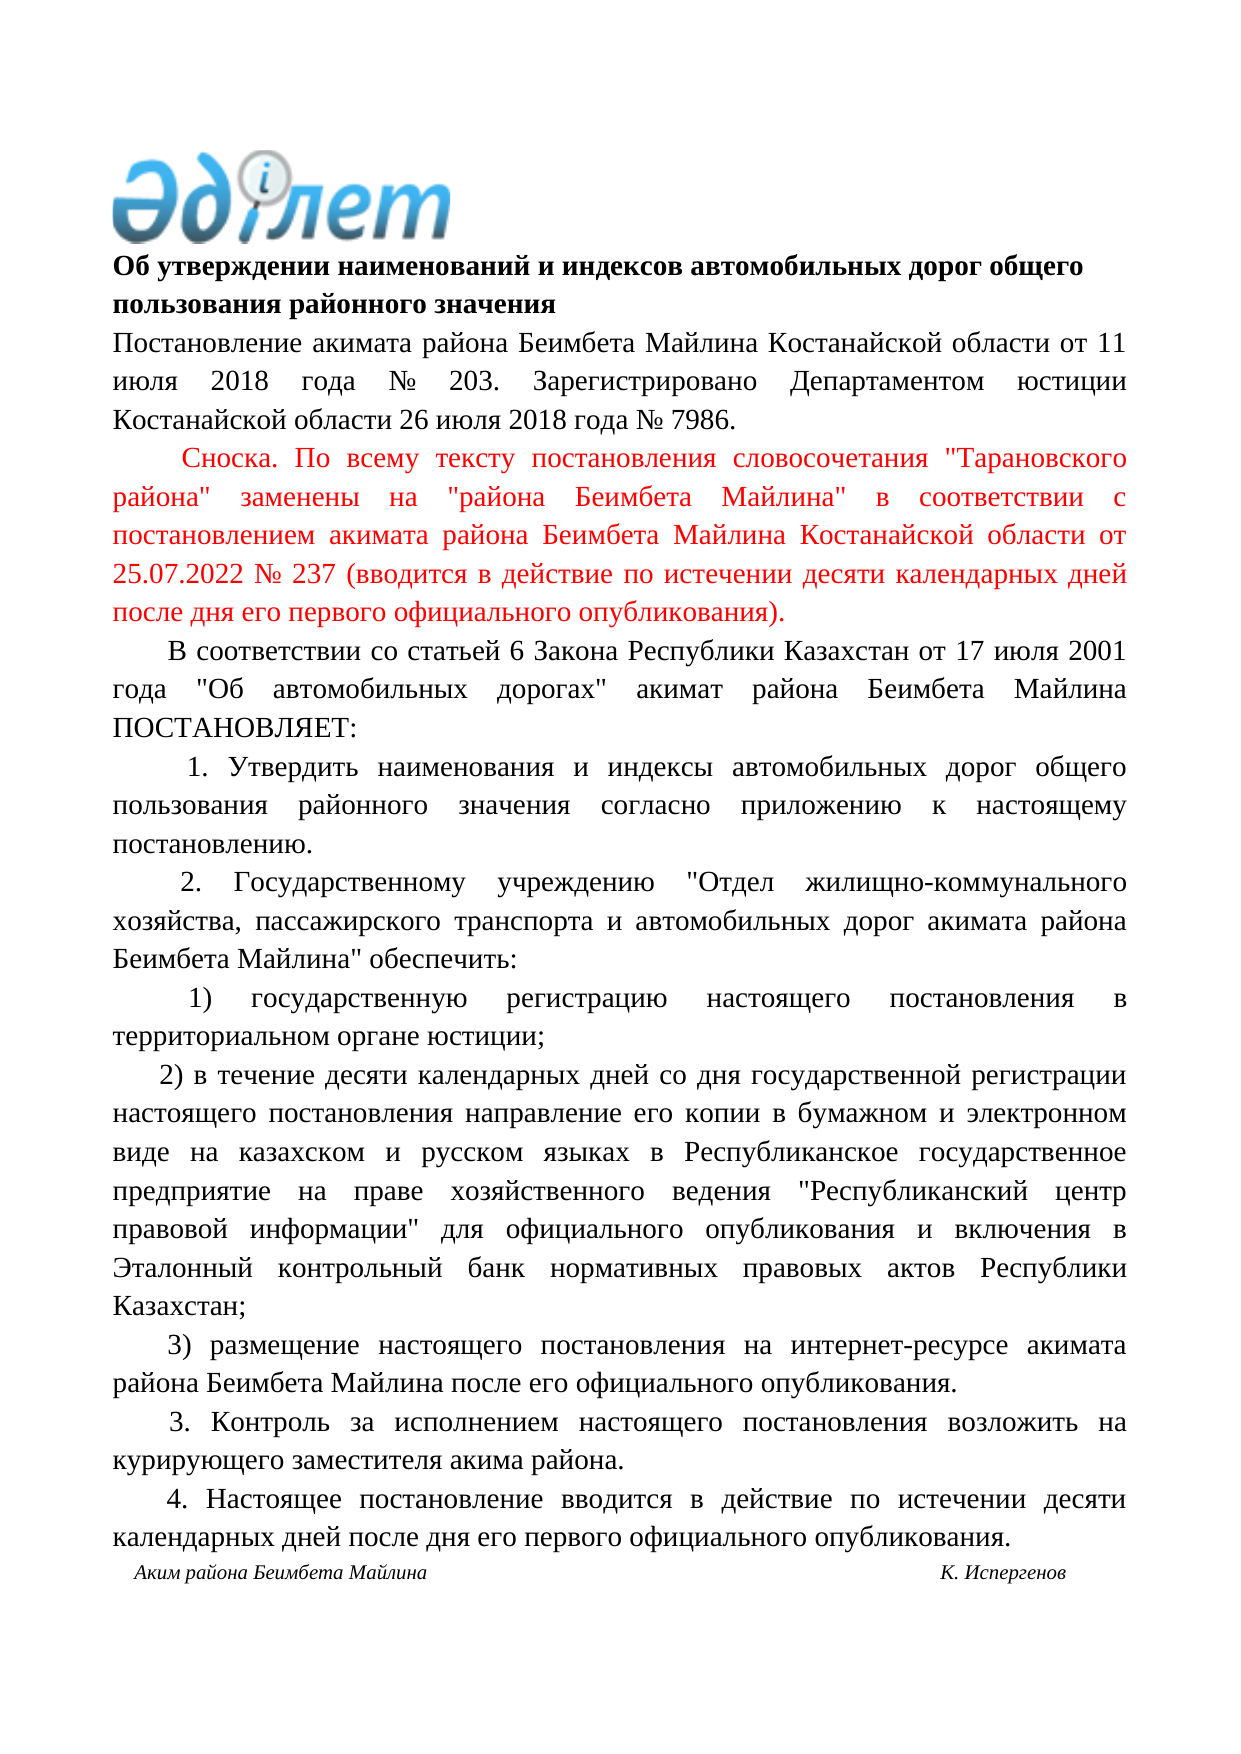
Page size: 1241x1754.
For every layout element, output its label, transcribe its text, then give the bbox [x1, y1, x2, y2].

text 1) государственную регистрацию настоящего постановления в территориальном органе юстиции; [112, 980, 1128, 1052]
text Об утверждении наименований и индексов автомобильных дорог общего пользования районного значения [112, 248, 1128, 320]
picture [112, 150, 451, 244]
table_header Аким района Беимбета Майлина [101, 1558, 939, 1589]
text 4. Настоящее постановление вводится в действие по истечении десяти календарных дней после дня его первого официального опубликования. [112, 1481, 1128, 1553]
text 2) в течение десяти календарных дней со дня государственной регистрации настоящего постановления направление его копии в бумажном и электронном виде на казахском и русском языках в Республиканское государственное предприятие на праве хозяйственного ведения "Республиканский центр правовой информации" для официального опубликования и включения в Эталонный контрольный банк нормативных правовых актов Республики Казахстан; [112, 1057, 1128, 1322]
text Постановление акимата района Беимбета Майлина Костанайской области от 11 июля 2018 года № 203. Зарегистрировано Департаментом юстиции Костанайской области 26 июля 2018 года № 7986. [112, 325, 1128, 435]
text 3. Контроль за исполнением настоящего постановления возложить на курирующего заместителя акима района. [112, 1404, 1128, 1476]
table_header К. Испергенов [939, 1558, 1240, 1589]
text 3) размещение настоящего постановления на интернет-ресурсе акимата района Беимбета Майлина после его официального опубликования. [112, 1327, 1128, 1399]
text Сноска. По всему тексту постановления словосочетания "Тарановского района" заменены на "района Беимбета Майлина" в соответствии с постановлением акимата района Беимбета Майлина Костанайской области от 25.07.2022 № 237 (вводится в действие по истечении десяти календарных дней после дня его первого официального опубликования). [112, 440, 1128, 628]
text 2. Государственному учреждению "Отдел жилищно-коммунального хозяйства, пассажирского транспорта и автомобильных дорог акимата района Беимбета Майлина" обеспечить: [112, 864, 1128, 975]
text В соответствии со статьей 6 Закона Республики Казахстан от 17 июля 2001 года "Об автомобильных дорогах" акимат района Беимбета Майлина ПОСТАНОВЛЯЕТ: [112, 633, 1128, 744]
text 1. Утвердить наименования и индексы автомобильных дорог общего пользования районного значения согласно приложению к настоящему постановлению. [112, 749, 1128, 859]
